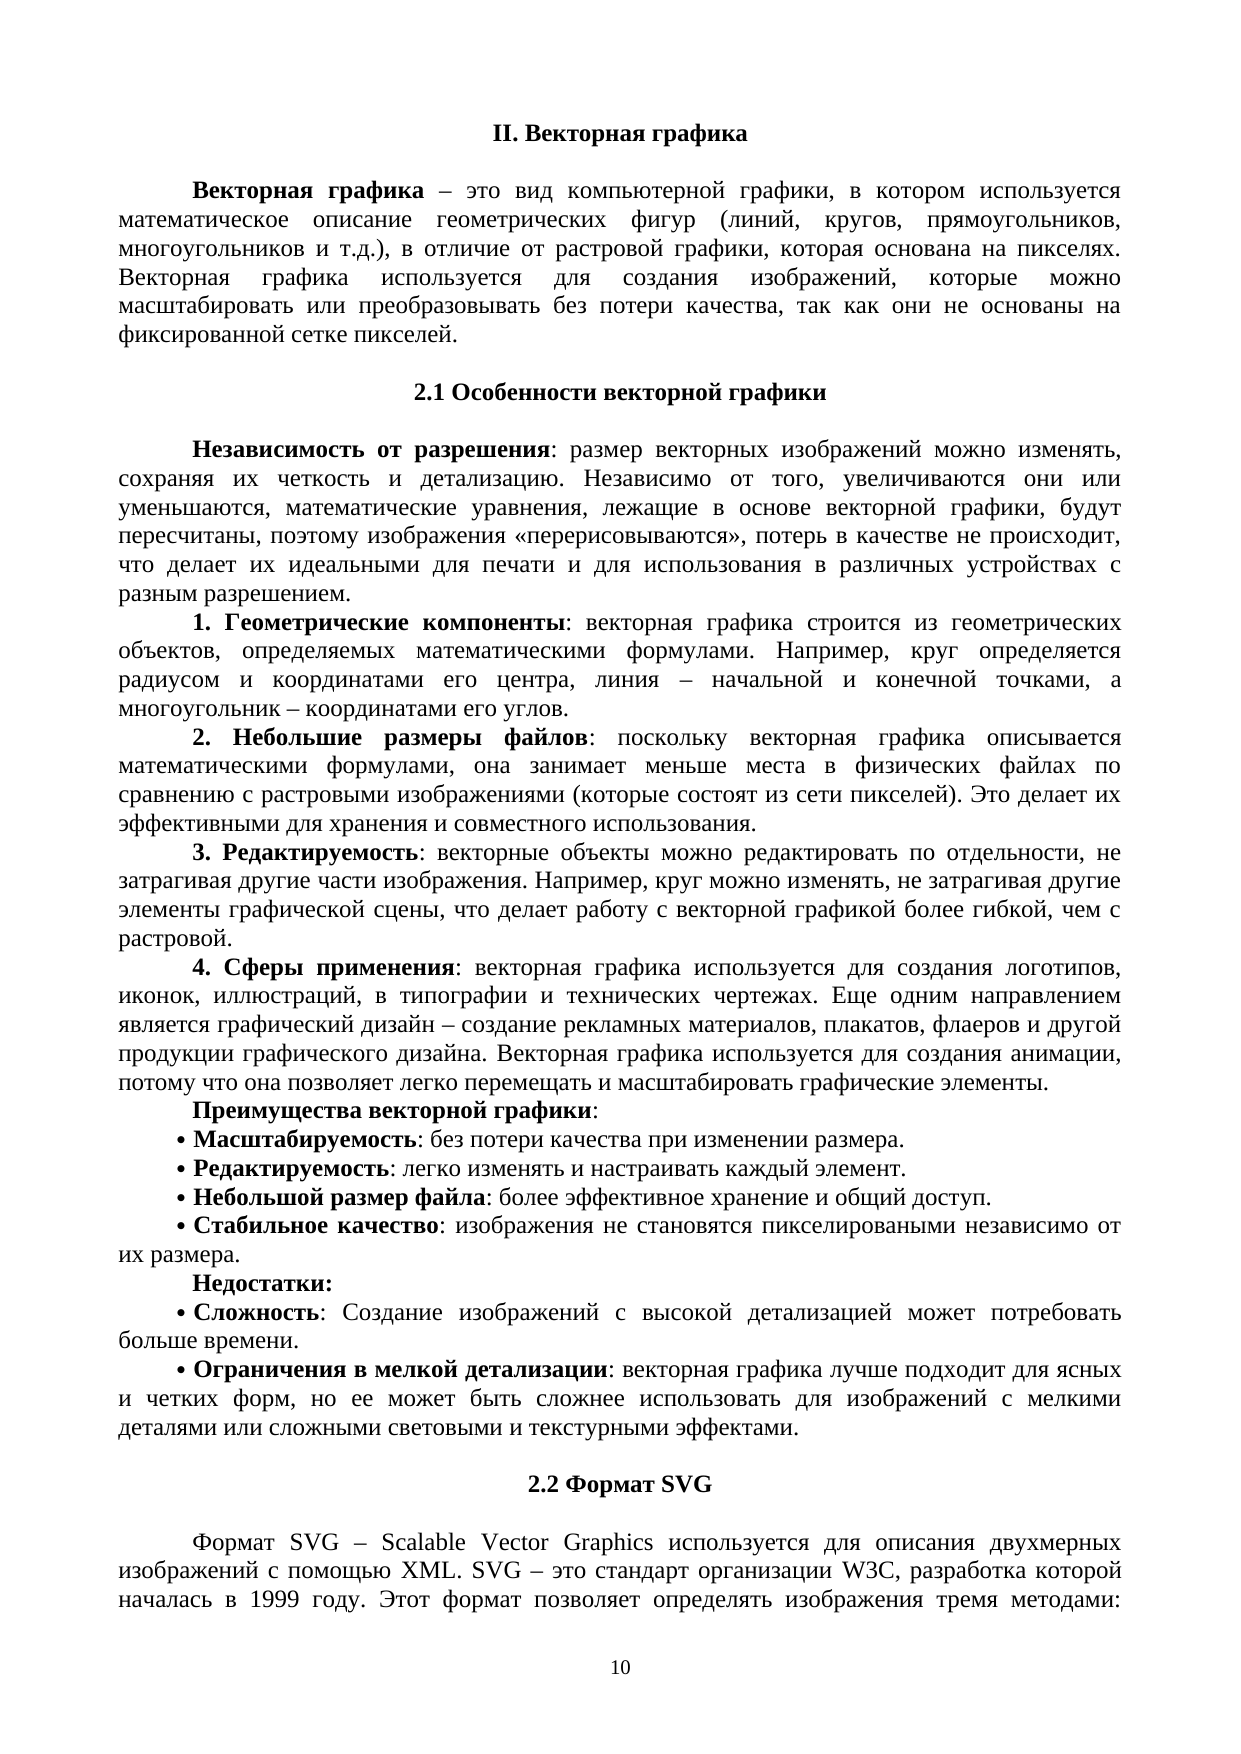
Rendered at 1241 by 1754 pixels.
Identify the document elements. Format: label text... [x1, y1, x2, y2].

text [118, 1527, 1122, 1613]
text 4. Сферы применения: векторная графика используется для создания логотипов, иконок, иллюстраций, в типографии и технических чертежах. Еще одним направлением является графический дизайн – создание рекламных материалов, плакатов, флаеров и другой продукции графического дизайна. Векторная графика используется для создания анимации, потому что она позволяет легко перемещать и масштабировать графические элементы. [118, 952, 1122, 1096]
subtitle 2.1 Особенности векторной графики [118, 377, 1122, 406]
text Векторная графика – это вид компьютерной графики, в котором используется математическое описание геометрических фигур (линий, кругов, прямоугольников, многоугольников и т.д.), в отличие от растровой графики, которая основана на пикселях. Векторная графика используется для создания изображений, которые можно масштабировать или преобразовывать без потери качества, так как они не основаны на фиксированной сетке пикселей. [118, 176, 1122, 348]
text Преимущества векторной графики: [118, 1096, 1122, 1124]
list Ограничения в мелкой детализации: векторная графика лучше подходит для ясных и четких форм, но ее может быть сложнее использовать для изображений с мелкими деталями или сложными световыми и текстурными эффектами. [118, 1354, 1122, 1441]
text 3. Редактируемость: векторные объекты можно редактировать по отдельности, не затрагивая другие части изображения. Например, круг можно изменять, не затрагивая другие элементы графической сцены, что делает работу с векторной графикой более гибкой, чем с растровой. [118, 837, 1122, 952]
text 1. Геометрические компоненты: векторная графика строится из геометрических объектов, определяемых математическими формулами. Например, круг определяется радиусом и координатами его центра, линия – начальной и конечной точками, а многоугольник – координатами его углов. [118, 607, 1122, 722]
text 2. Небольшие размеры файлов: поскольку векторная графика описывается математическими формулами, она занимает меньше места в физических файлах по сравнению с растровыми изображениями (которые состоят из сети пикселей). Это делает их эффективными для хранения и совместного использования. [118, 722, 1122, 837]
list Масштабируемость: без потери качества при изменении размера. [118, 1124, 1122, 1153]
list Сложность: Создание изображений с высокой детализацией может потребовать больше времени. [118, 1297, 1122, 1354]
subtitle Недостатки: [118, 1268, 1122, 1297]
subtitle 2.2 Формат SVG [118, 1469, 1122, 1498]
list Стабильное качество: изображения не становятся пикселироваными независимо от их размера. [118, 1211, 1122, 1268]
title II. Векторная графика [118, 118, 1122, 147]
list Редактируемость: легко изменять и настраивать каждый элемент. [118, 1153, 1122, 1182]
list Небольшой размер файла: более эффективное хранение и общий доступ. [118, 1182, 1122, 1211]
text Независимость от разрешения: размер векторных изображений можно изменять, сохраняя их четкость и детализацию. Независимо от того, увеличиваются они или уменьшаются, математические уравнения, лежащие в основе векторной графики, будут пересчитаны, поэтому изображения «перерисовываются», потерь в качестве не происходит, что делает их идеальными для печати и для использования в различных устройствах с разным разрешением. [118, 434, 1122, 607]
